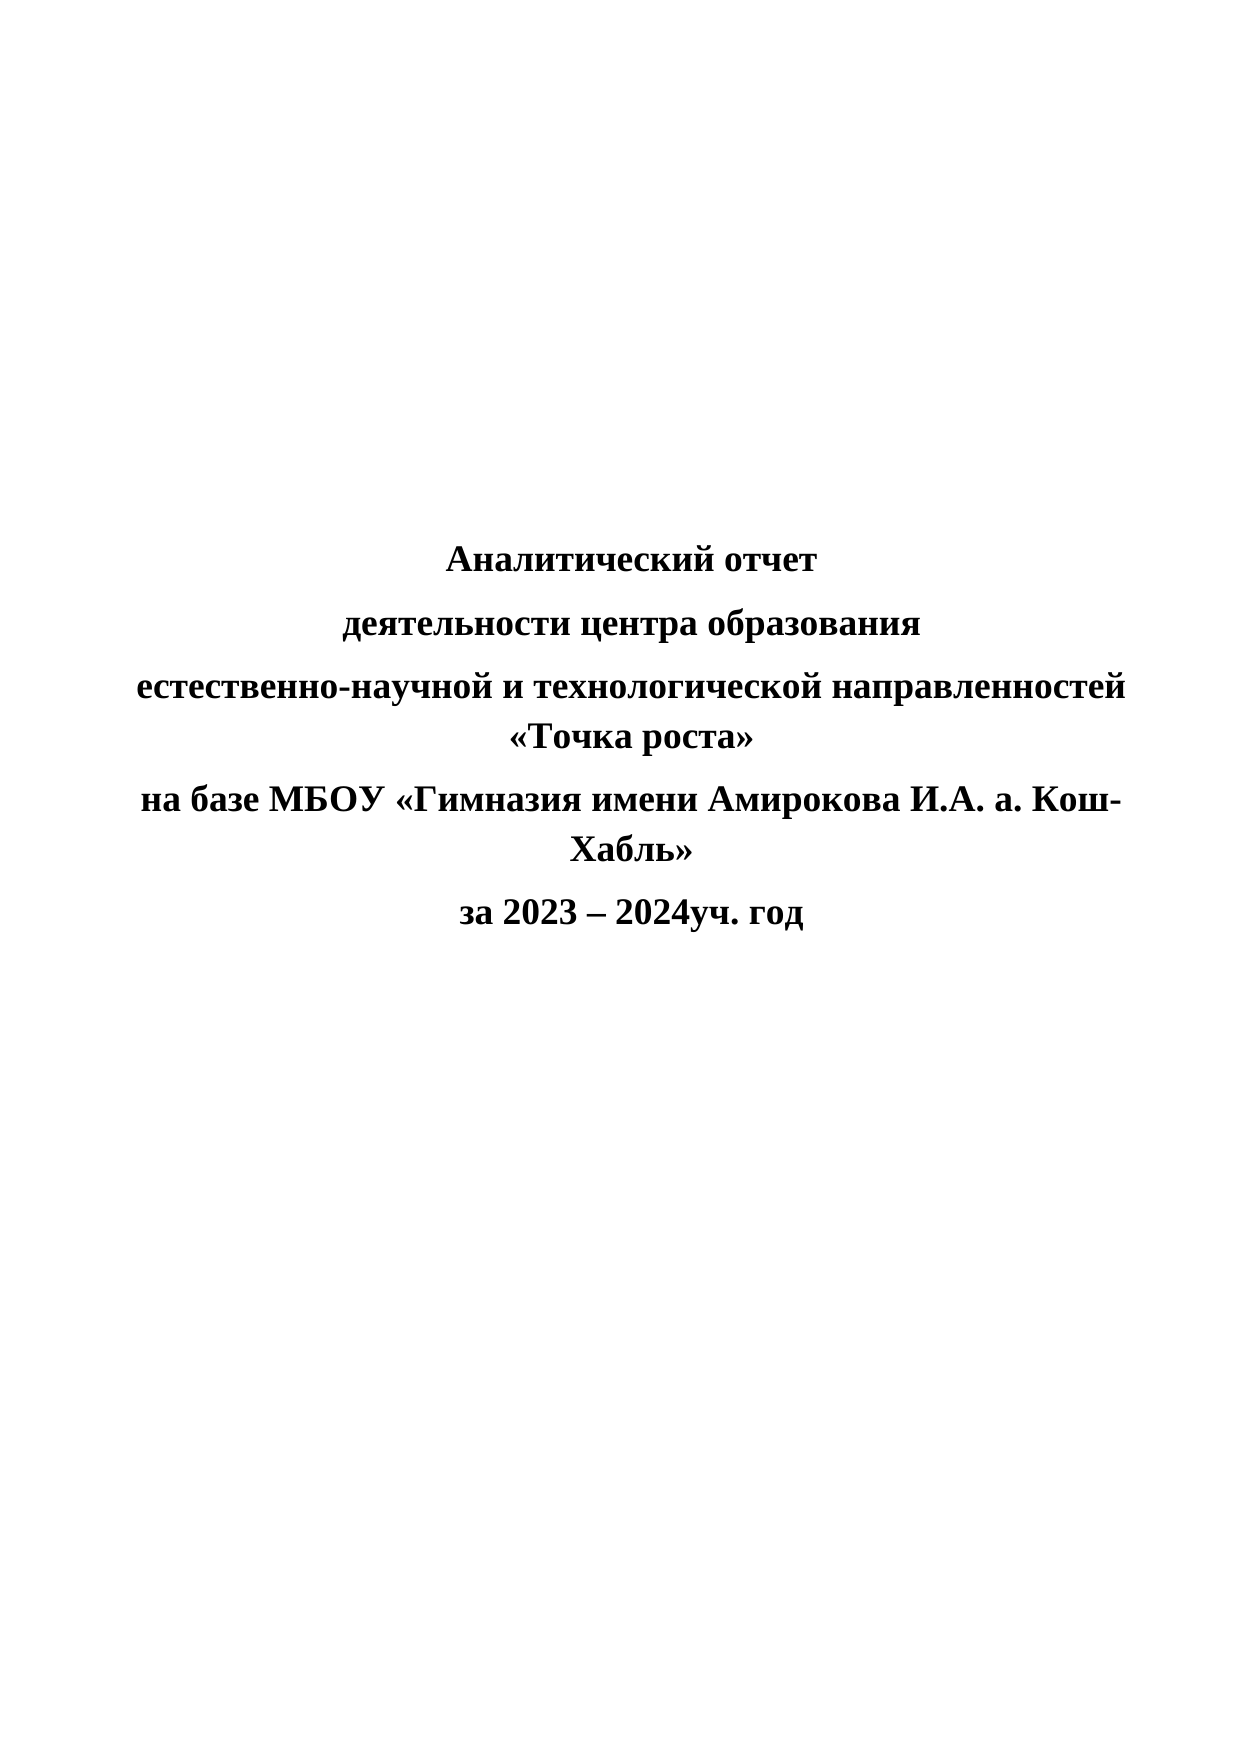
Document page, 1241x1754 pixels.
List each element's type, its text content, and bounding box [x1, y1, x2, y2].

text Аналитический отчет [103, 536, 1160, 579]
text естественно-научной и технологической направленностей «Точка роста» [103, 663, 1160, 756]
text за 2023 – 2024уч. год [103, 890, 1160, 933]
text на базе МБОУ «Гимназия имени Амирокова И.А. а. Кош-Хабль» [103, 777, 1160, 869]
text деятельности центра образования [103, 600, 1160, 643]
